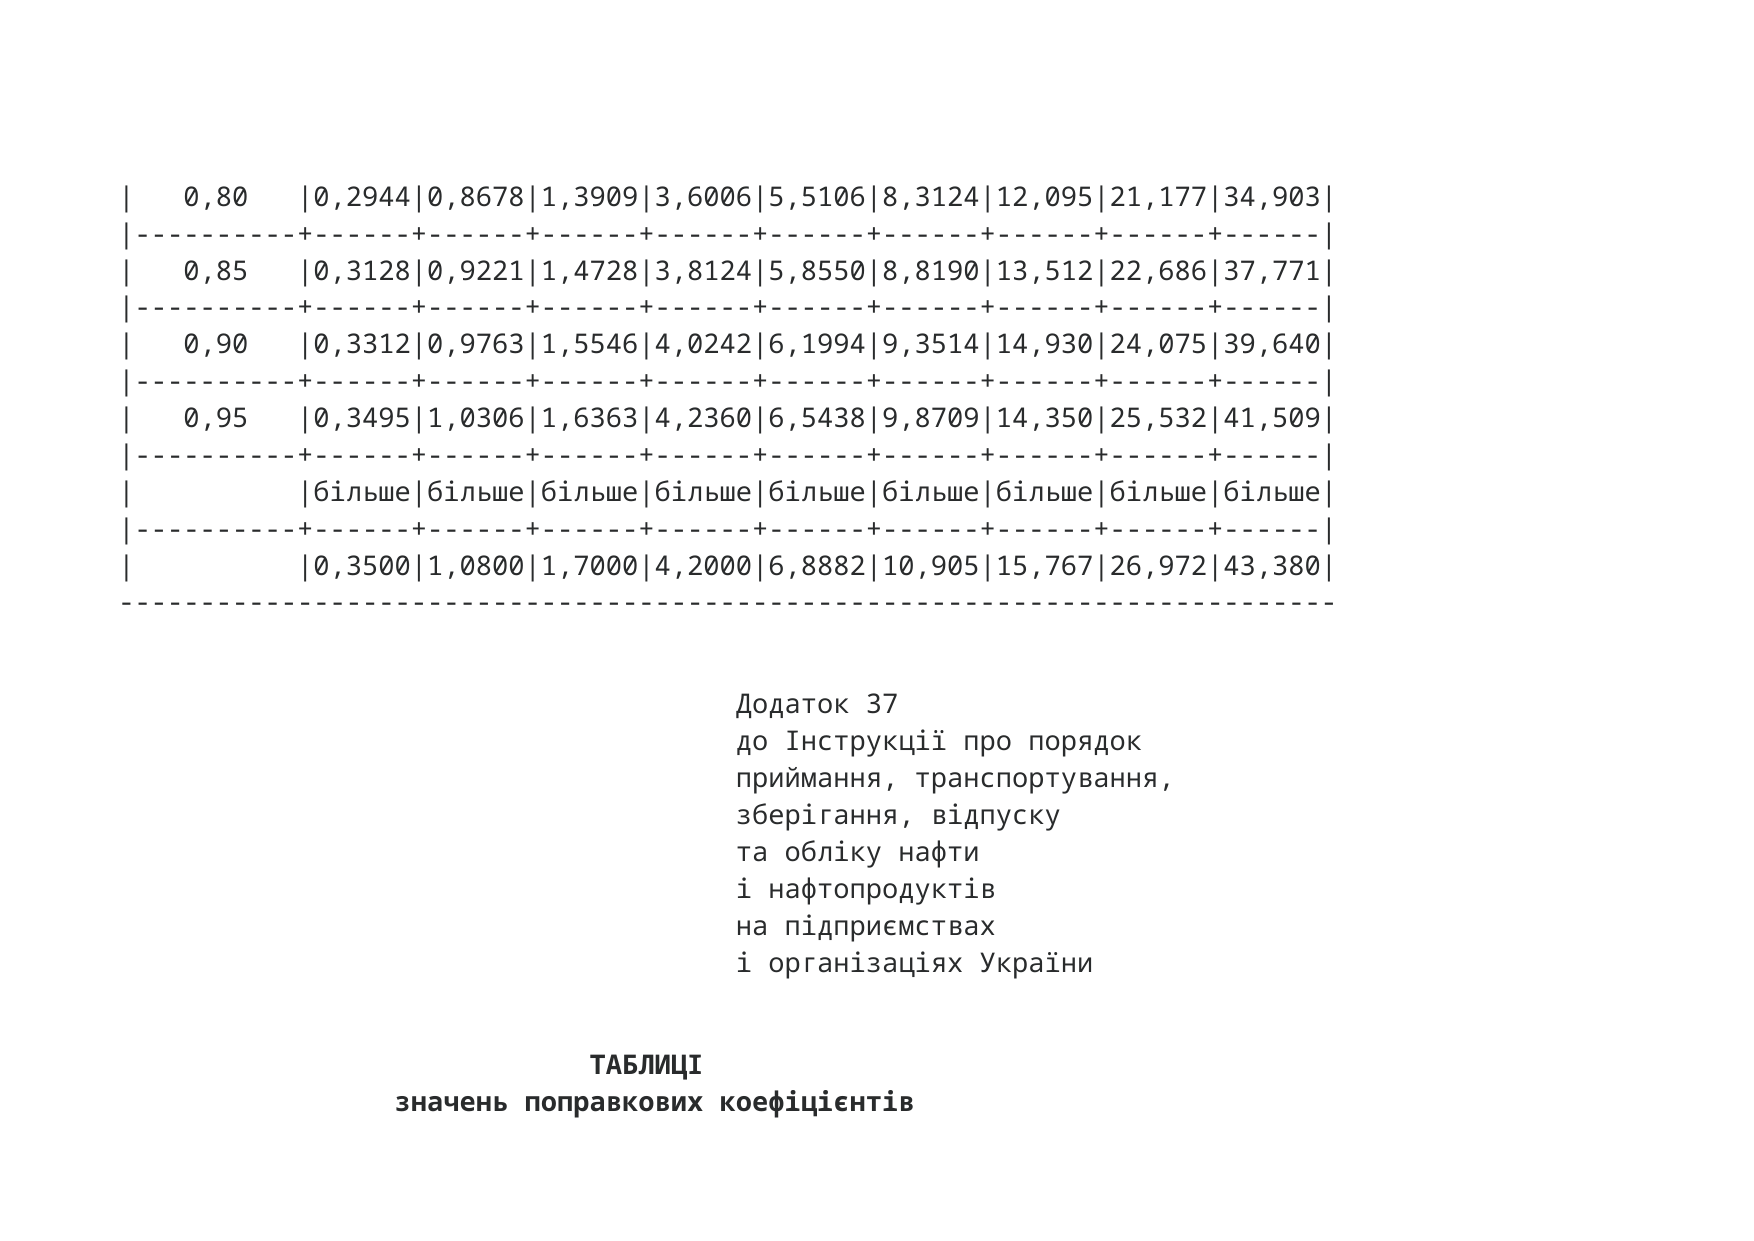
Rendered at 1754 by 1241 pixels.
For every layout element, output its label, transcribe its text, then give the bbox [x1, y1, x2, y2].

text |----------+------+------+------+------+------+------+------+------+------| [118, 288, 1636, 325]
text | 0,85 |0,3128|0,9221|1,4728|3,8124|5,8550|8,8190|13,512|22,686|37,771| [118, 251, 1636, 288]
text Додаток 37 до Інструкції про порядок приймання, транспортування, зберігання, відпуску та обліку нафти і нафтопродуктів на підприємствах і організаціях України [118, 685, 1636, 1045]
text --------------------------------------------------------------------------- [118, 583, 1636, 685]
text |----------+------+------+------+------+------+------+------+------+------| [118, 509, 1636, 546]
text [118, 1045, 1636, 1119]
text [118, 214, 1636, 251]
text | 0,80 |0,2944|0,8678|1,3909|3,6006|5,5106|8,3124|12,095|21,177|34,903| [118, 177, 1636, 214]
text |----------+------+------+------+------+------+------+------+------+------| [118, 435, 1636, 472]
text | |0,3500|1,0800|1,7000|4,2000|6,8882|10,905|15,767|26,972|43,380| [118, 546, 1636, 583]
text | |більше|більше|більше|більше|більше|більше|більше|більше|більше| [118, 472, 1636, 509]
text | 0,90 |0,3312|0,9763|1,5546|4,0242|6,1994|9,3514|14,930|24,075|39,640| [118, 325, 1636, 362]
text | 0,95 |0,3495|1,0306|1,6363|4,2360|6,5438|9,8709|14,350|25,532|41,509| [118, 398, 1636, 435]
text |----------+------+------+------+------+------+------+------+------+------| [118, 362, 1636, 398]
